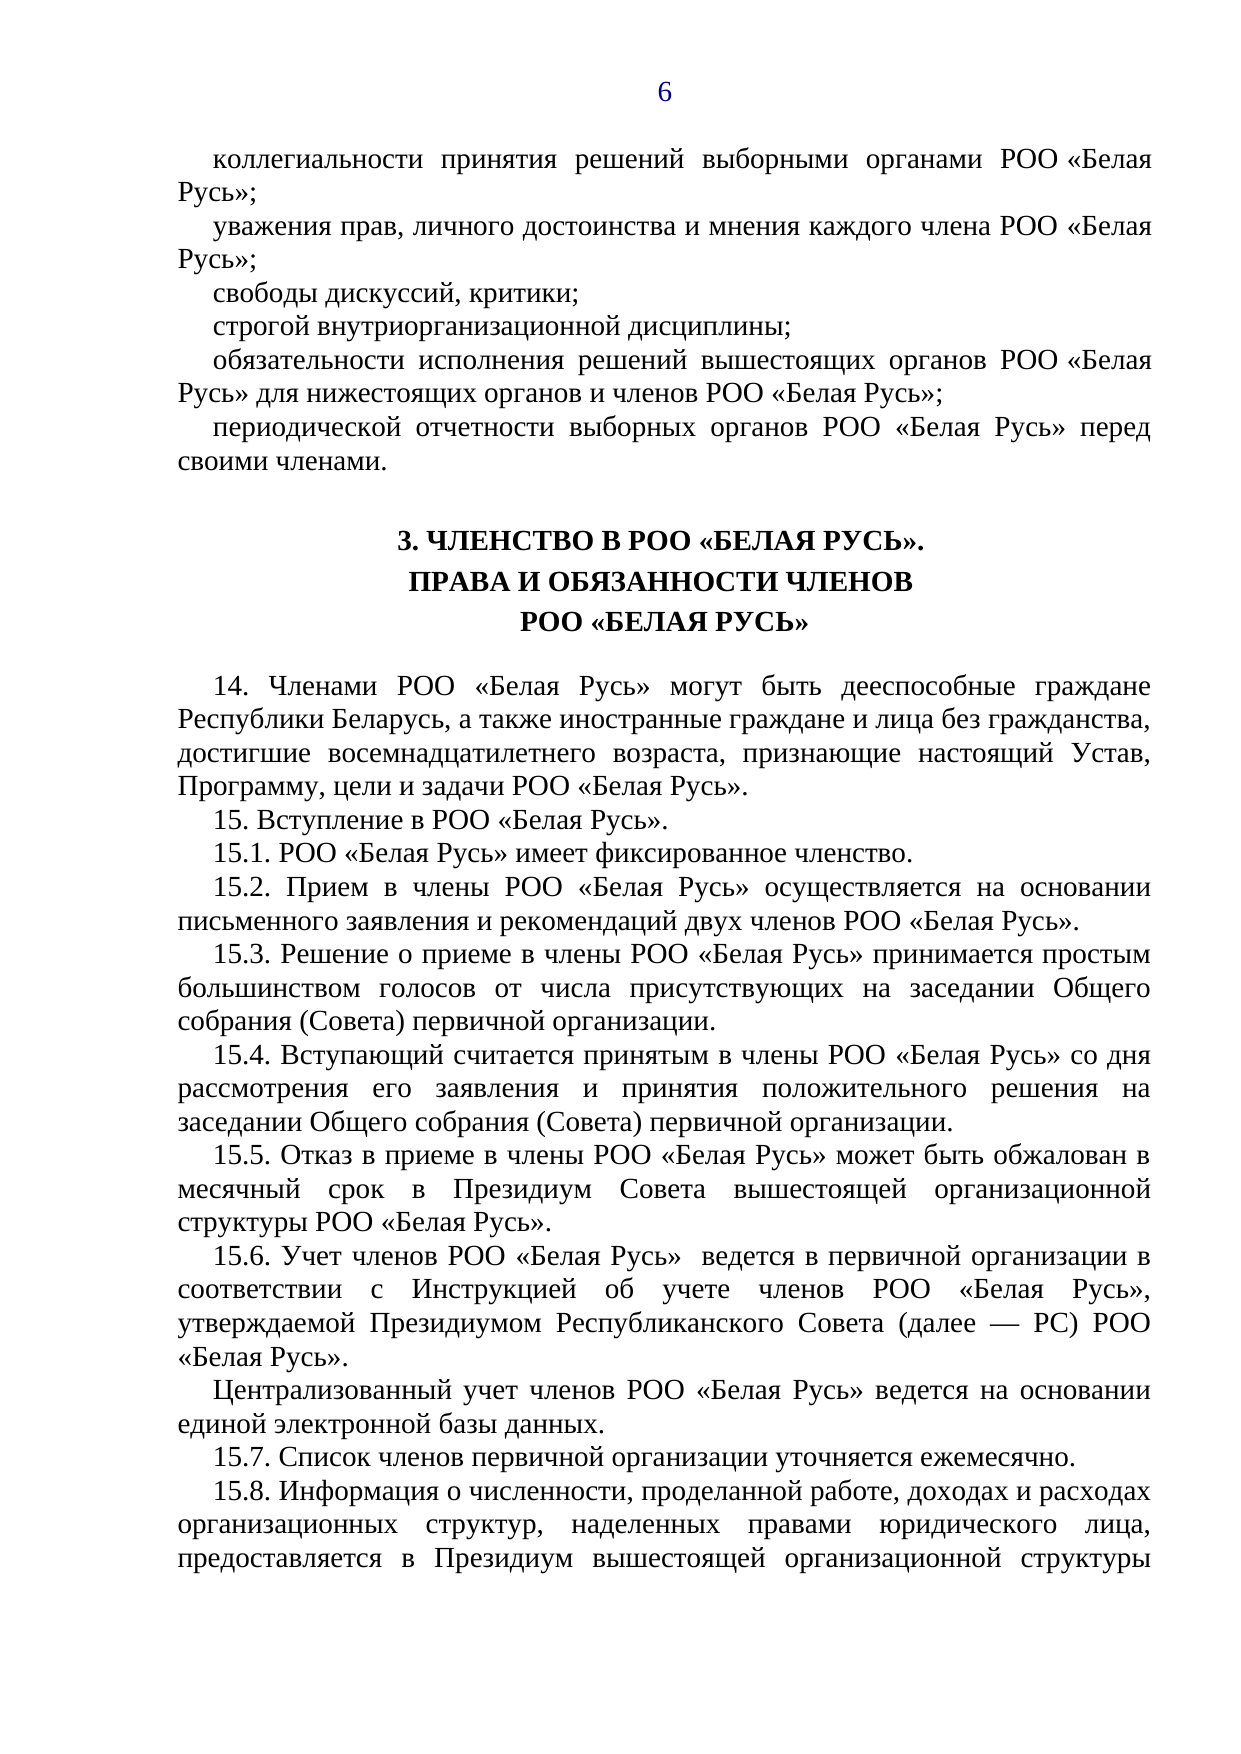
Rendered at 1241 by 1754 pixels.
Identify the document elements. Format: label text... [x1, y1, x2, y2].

text строгой внутриорганизационной дисциплины; [177, 308, 1152, 342]
text 15. Вступление в РОО «Белая Русь». [177, 802, 1152, 836]
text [177, 1473, 1152, 1573]
text 15.2. Прием в члены РОО «Белая Русь» осуществляется на основании письменного заявления и рекомендаций двух членов РОО «Белая Русь». [177, 869, 1152, 936]
text обязательности исполнения решений вышестоящих органов РОО «Белая Русь» для нижестоящих органов и членов РОО «Белая Русь»; [177, 342, 1152, 409]
text 15.3. Решение о приеме в члены РОО «Белая Русь» принимается простым большинством голосов от числа присутствующих на заседании Общего собрания (Совета) первичной организации. [177, 936, 1152, 1037]
text 15.5. Отказ в приеме в члены РОО «Белая Русь» может быть обжалован в месячный срок в Президиум Совета вышестоящей организационной структуры РОО «Белая Русь». [177, 1137, 1152, 1238]
text Централизованный учет членов РОО «Белая Русь» ведется на основании единой электронной базы данных. [177, 1372, 1152, 1439]
text коллегиальности принятия решений выборными органами РОО «Белая Русь»; [177, 141, 1152, 208]
text 15.6. Учет членов РОО «Белая Русь» ведется в первичной организации в соответствии с Инструкцией об учете членов РОО «Белая Русь», утверждаемой Президиумом Республиканского Совета (далее — РС) РОО «Белая Русь». [177, 1238, 1152, 1372]
text свободы дискуссий, критики; [177, 275, 1152, 308]
text 15.4. Вступающий считается принятым в члены РОО «Белая Русь» со дня рассмотрения его заявления и принятия положительного решения на заседании Общего собрания (Совета) первичной организации. [177, 1037, 1152, 1137]
text 15.1. РОО «Белая Русь» имеет фиксированное членство. [177, 836, 1152, 869]
text 15.7. Список членов первичной организации уточняется ежемесячно. [177, 1439, 1152, 1473]
text периодической отчетности выборных органов РОО «Белая Русь» перед своими членами. [177, 409, 1152, 476]
text уважения прав, личного достоинства и мнения каждого члена РОО «Белая Русь»; [177, 208, 1152, 275]
text 14. Членами РОО «Белая Русь» могут быть дееспособные граждане Республики Беларусь, а также иностранные граждане и лица без гражданства, достигшие восемнадцатилетнего возраста, признающие настоящий Устав, Программу, цели и задачи РОО «Белая Русь». [177, 668, 1152, 802]
text 3. ЧЛЕНСТВО В РОО «БЕЛАЯ РУСЬ». ПРАВА И ОБЯЗАННОСТИ ЧЛЕНОВ РОО «БЕЛАЯ РУСЬ» [177, 523, 1152, 637]
